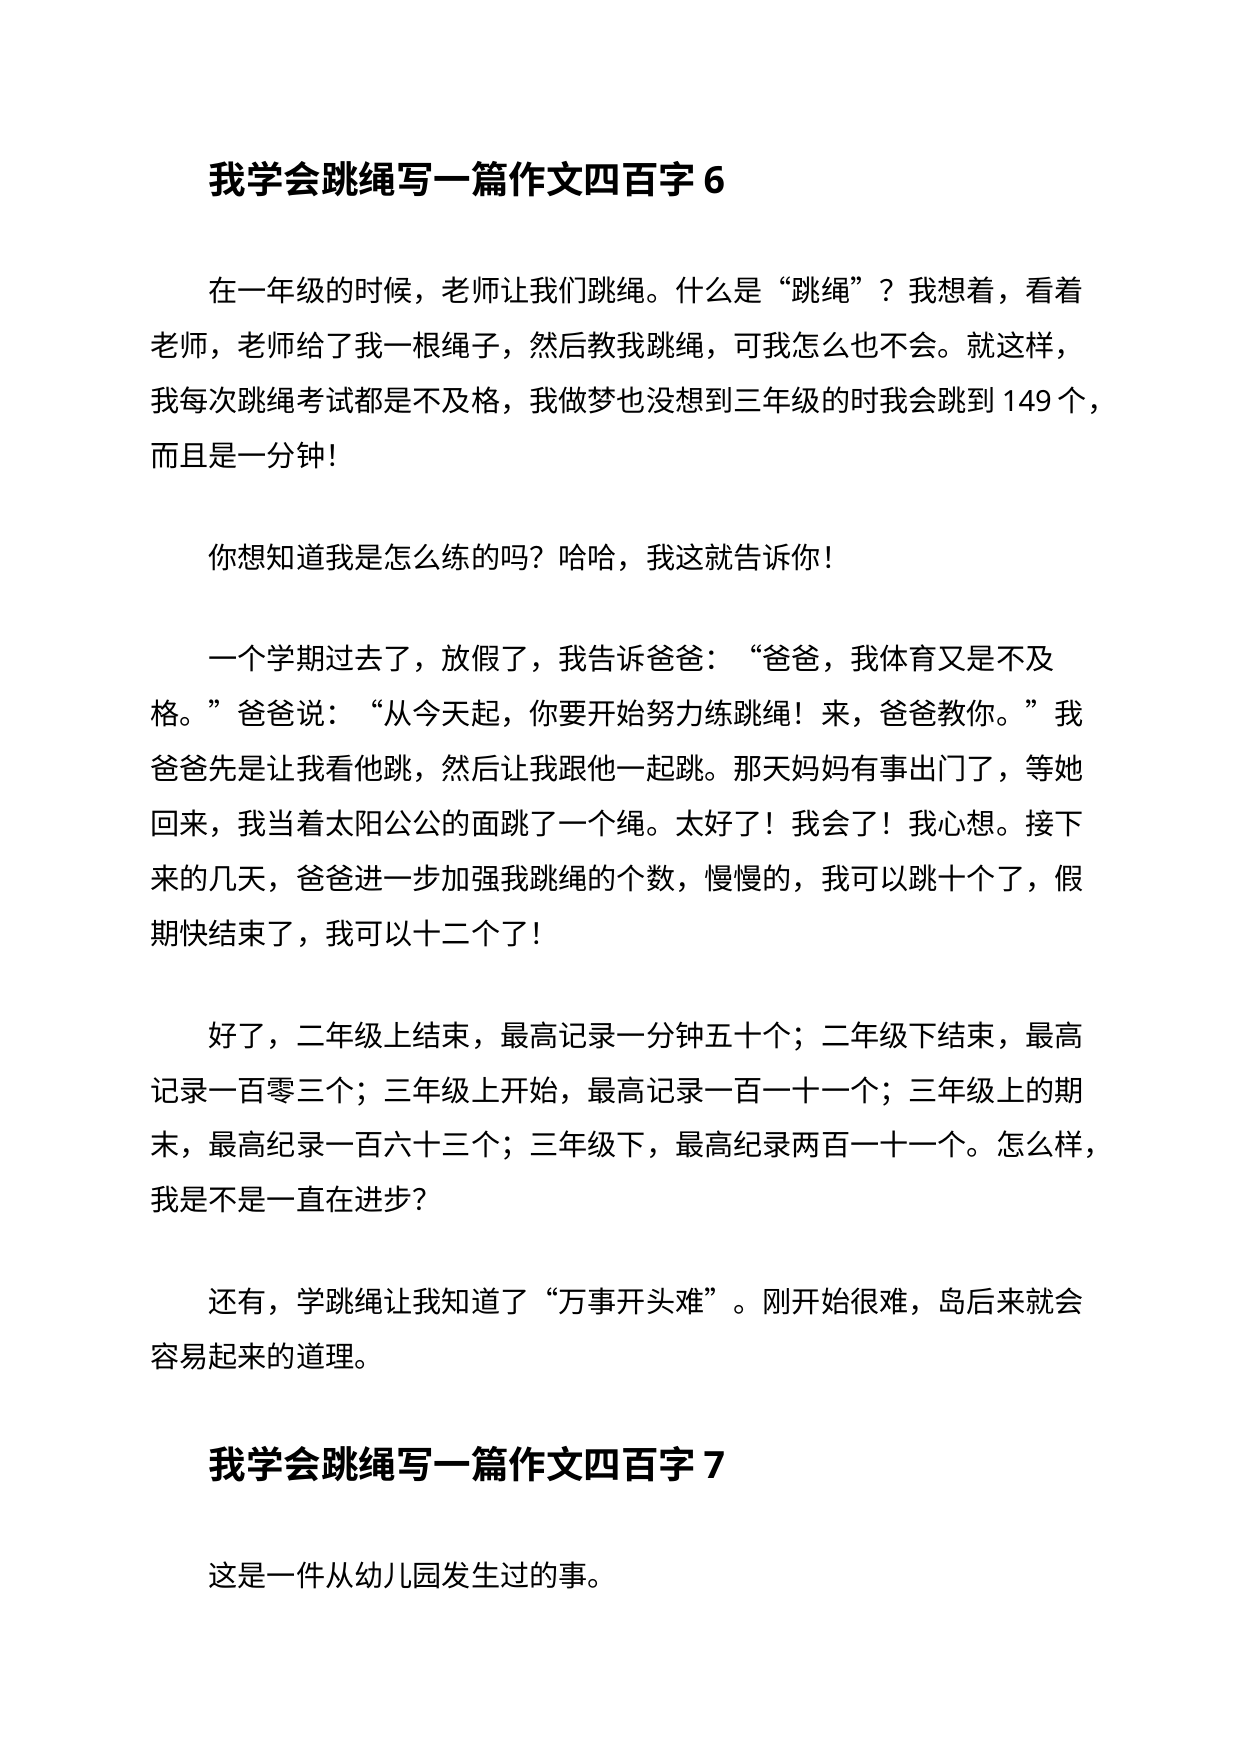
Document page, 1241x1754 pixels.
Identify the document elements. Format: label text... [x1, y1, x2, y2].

text 我学会跳绳写一篇作文四百字7 [150, 1435, 1090, 1490]
text 在一年级的时候，老师让我们跳绳。什么是“跳绳”？我想着，看着老师，老师给了我一根绳子，然后教我跳绳，可我怎么也不会。就这样，我每次跳绳考试都是不及格，我做梦也没想到三年级的时我会跳到149个，而且是一分钟！ [150, 268, 1090, 475]
text 还有，学跳绳让我知道了“万事开头难”。刚开始很难，岛后来就会容易起来的道理。 [150, 1279, 1090, 1376]
text 我学会跳绳写一篇作文四百字6 [150, 150, 1090, 204]
text 一个学期过去了，放假了，我告诉爸爸：“爸爸，我体育又是不及格。”爸爸说：“从今天起，你要开始努力练跳绳！来，爸爸教你。”我爸爸先是让我看他跳，然后让我跟他一起跳。那天妈妈有事出门了，等她回来，我当着太阳公公的面跳了一个绳。太好了！我会了！我心想。接下来的几天，爸爸进一步加强我跳绳的个数，慢慢的，我可以跳十个了，假期快结束了，我可以十二个了！ [150, 636, 1090, 953]
text 你想知道我是怎么练的吗？哈哈，我这就告诉你！ [150, 534, 1090, 576]
text 好了，二年级上结束，最高记录一分钟五十个；二年级下结束，最高记录一百零三个；三年级上开始，最高记录一百一十一个；三年级上的期末，最高纪录一百六十三个；三年级下，最高纪录两百一十一个。怎么样，我是不是一直在进步？ [150, 1012, 1090, 1219]
text 这是一件从幼儿园发生过的事。 [150, 1553, 1090, 1595]
